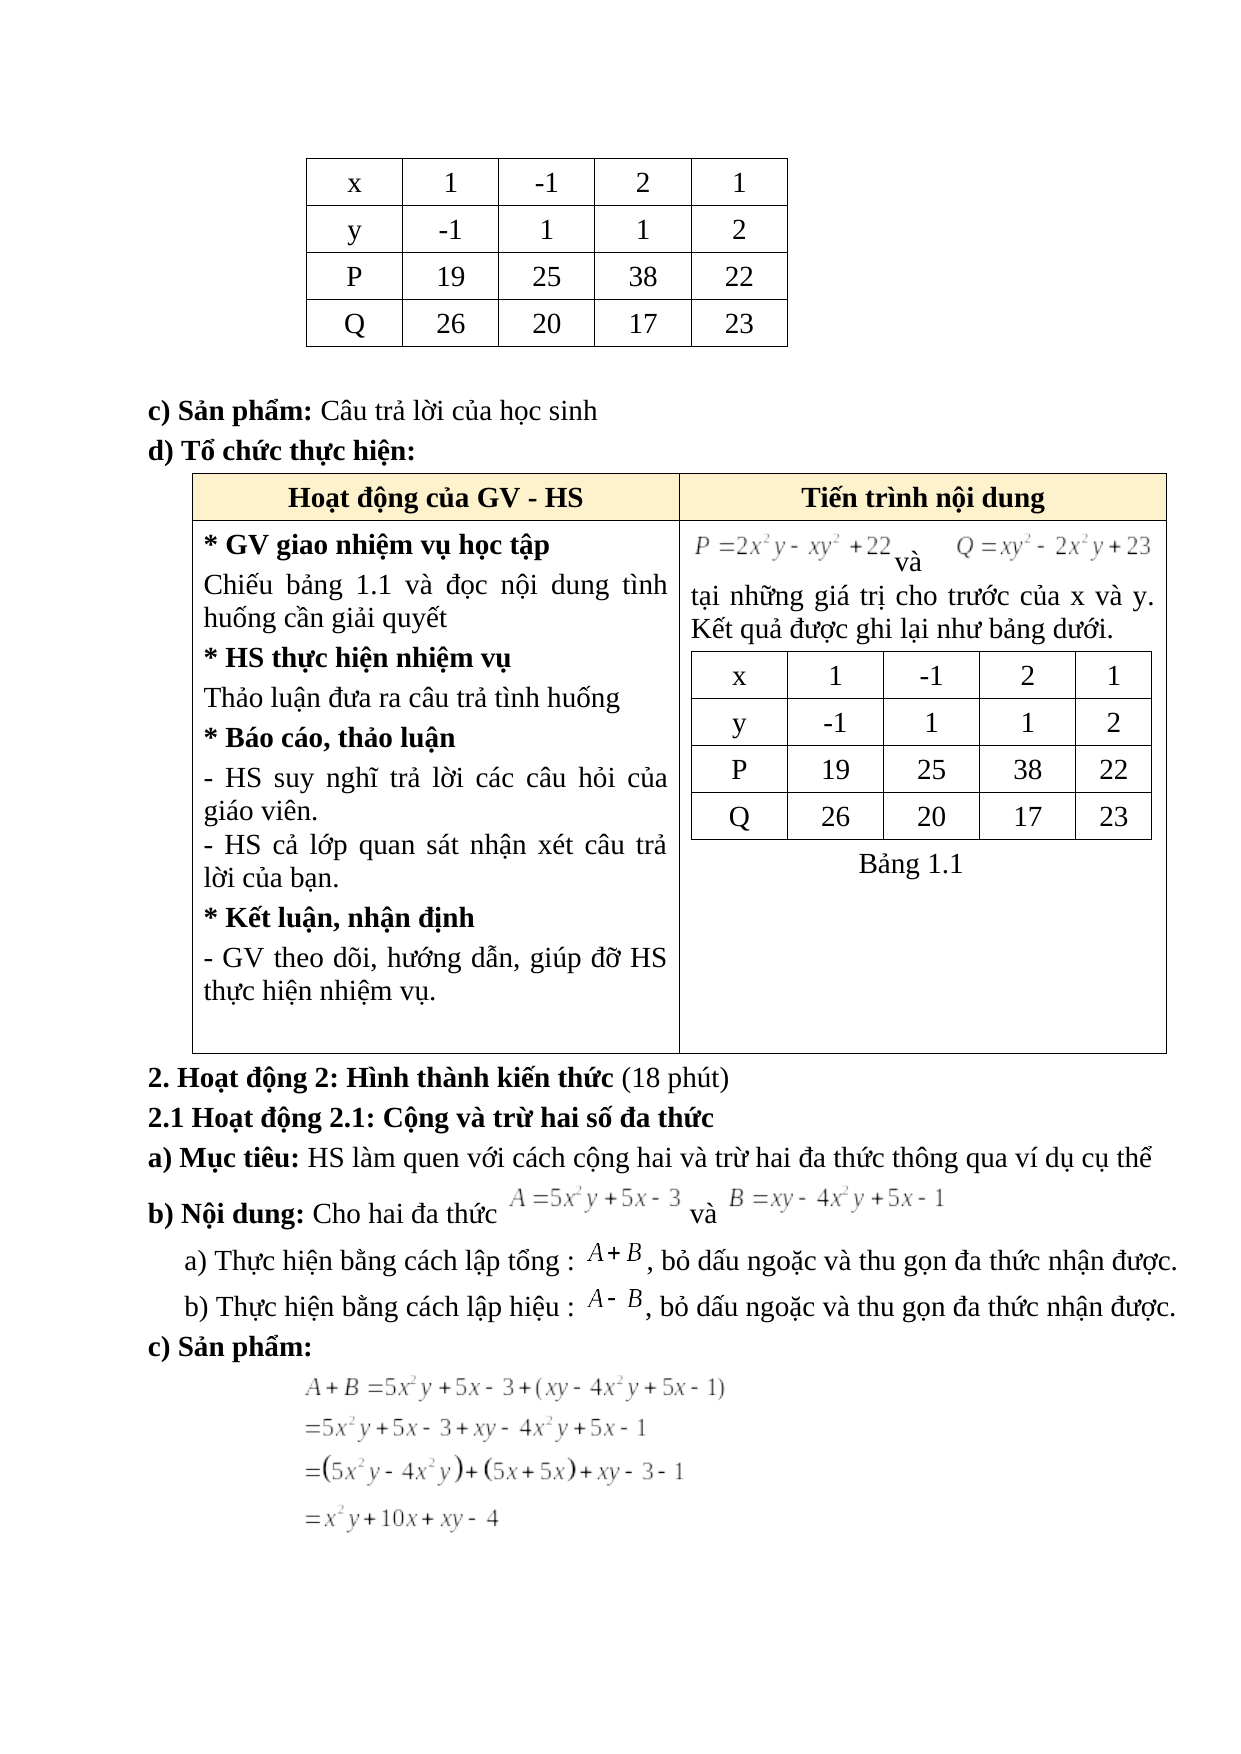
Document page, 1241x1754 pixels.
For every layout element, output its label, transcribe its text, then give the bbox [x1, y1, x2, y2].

table_cell 22 [692, 253, 787, 299]
table_header 2 [595, 159, 691, 205]
table_cell -1 [403, 206, 498, 252]
text 2.1 Hoạt động 2.1: Cộng và trừ hai số đa thức [148, 1100, 1181, 1134]
table_cell 1 [499, 206, 594, 252]
text c) Sản phẩm: [148, 1329, 1181, 1363]
text 2. Hoạt động 2: Hình thành kiến thức (18 phút) [148, 1060, 1181, 1094]
text c) Sản phẩm: Câu trả lời của học sinh [148, 393, 1181, 427]
table_cell 20 [499, 300, 594, 346]
table_cell 2 [692, 206, 787, 252]
table_cell y [307, 206, 402, 252]
text b) Nội dung: Cho hai đa thức và [148, 1180, 1181, 1230]
table_header 1 [403, 159, 498, 205]
table_cell 26 [403, 300, 498, 346]
table_header Tiến trình nội dung [680, 474, 1166, 520]
table_cell 19 [403, 253, 498, 299]
table_cell và tại những giá trị cho trước của x và y. Kết quả được ghi lại như bảng dưới. Bảng 1.1 [680, 521, 1166, 1053]
text d) Tổ chức thực hiện: [148, 433, 1181, 467]
table_cell Q [307, 300, 402, 346]
text b) Thực hiện bằng cách lập hiệu : , bỏ dấu ngoặc và thu gọn đa thức nhận được. [148, 1283, 1181, 1323]
table_header Hoạt động của GV - HS [193, 474, 679, 520]
table_header -1 [499, 159, 594, 205]
table_cell 23 [692, 300, 787, 346]
table_cell 1 [595, 206, 691, 252]
table_cell 17 [595, 300, 691, 346]
table_cell 25 [499, 253, 594, 299]
table_header x [307, 159, 402, 205]
text a) Mục tiêu: HS làm quen với cách cộng hai và trừ hai đa thức thông qua ví dụ cụ thể [148, 1140, 1181, 1173]
table_cell * GV giao nhiệm vụ học tập Chiếu bảng 1.1 và đọc nội dung tình huống cần giải quyết * HS thực hiện nhiệm vụ Thảo luận đưa ra câu trả tình huống * Báo cáo, thảo luận - HS suy nghĩ trả lời các câu hỏi của giáo viên. - HS cả lớp quan sát nhận xét câu trả lời của bạn. * Kết luận, nhận định - GV theo dõi, hướng dẫn, giúp đỡ HS thực hiện nhiệm vụ. [193, 521, 679, 1053]
table_cell 38 [595, 253, 691, 299]
text a) Thực hiện bằng cách lập tổng : , bỏ dấu ngoặc và thu gọn đa thức nhận được. [148, 1236, 1181, 1277]
table_header 1 [692, 159, 787, 205]
table_cell P [307, 253, 402, 299]
